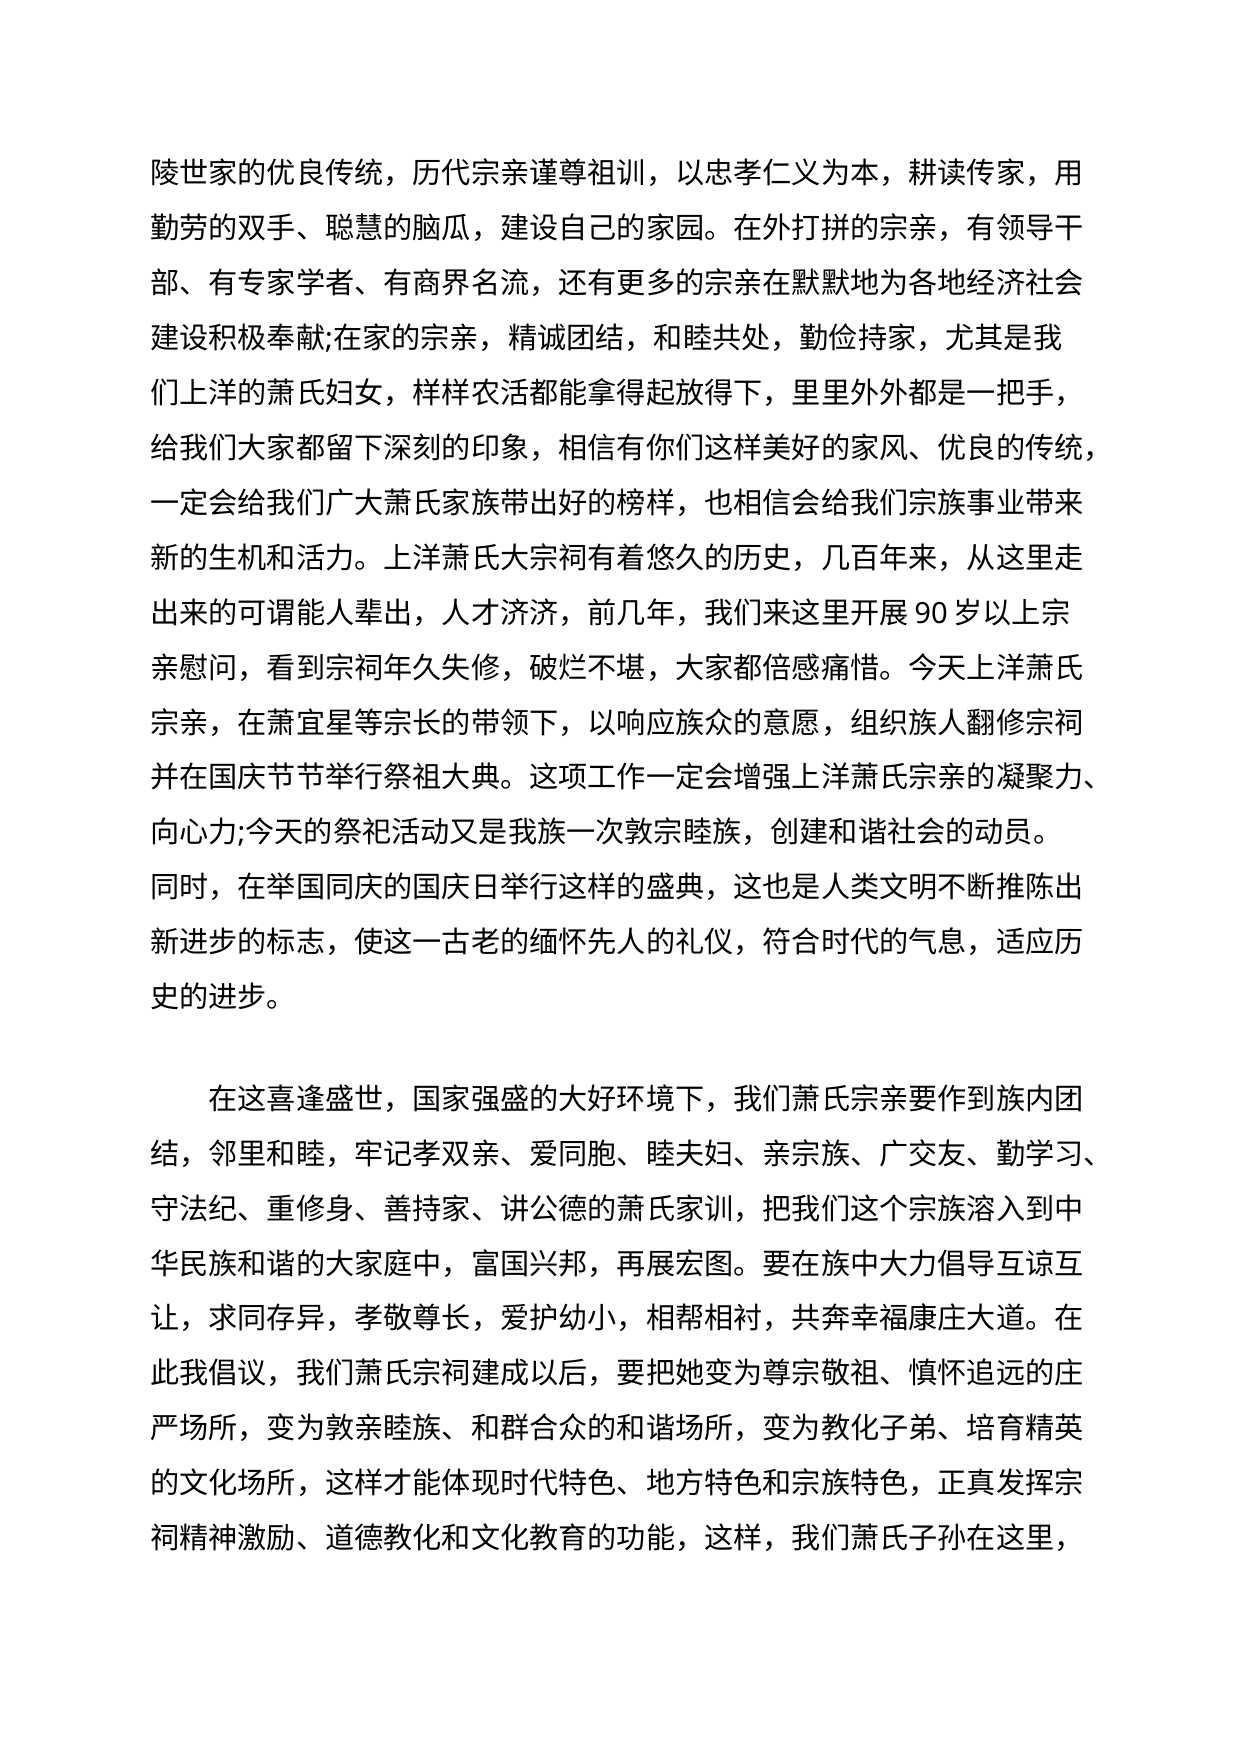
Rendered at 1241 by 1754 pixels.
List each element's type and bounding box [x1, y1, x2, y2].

text [150, 1076, 1090, 1557]
text [150, 150, 1090, 1016]
